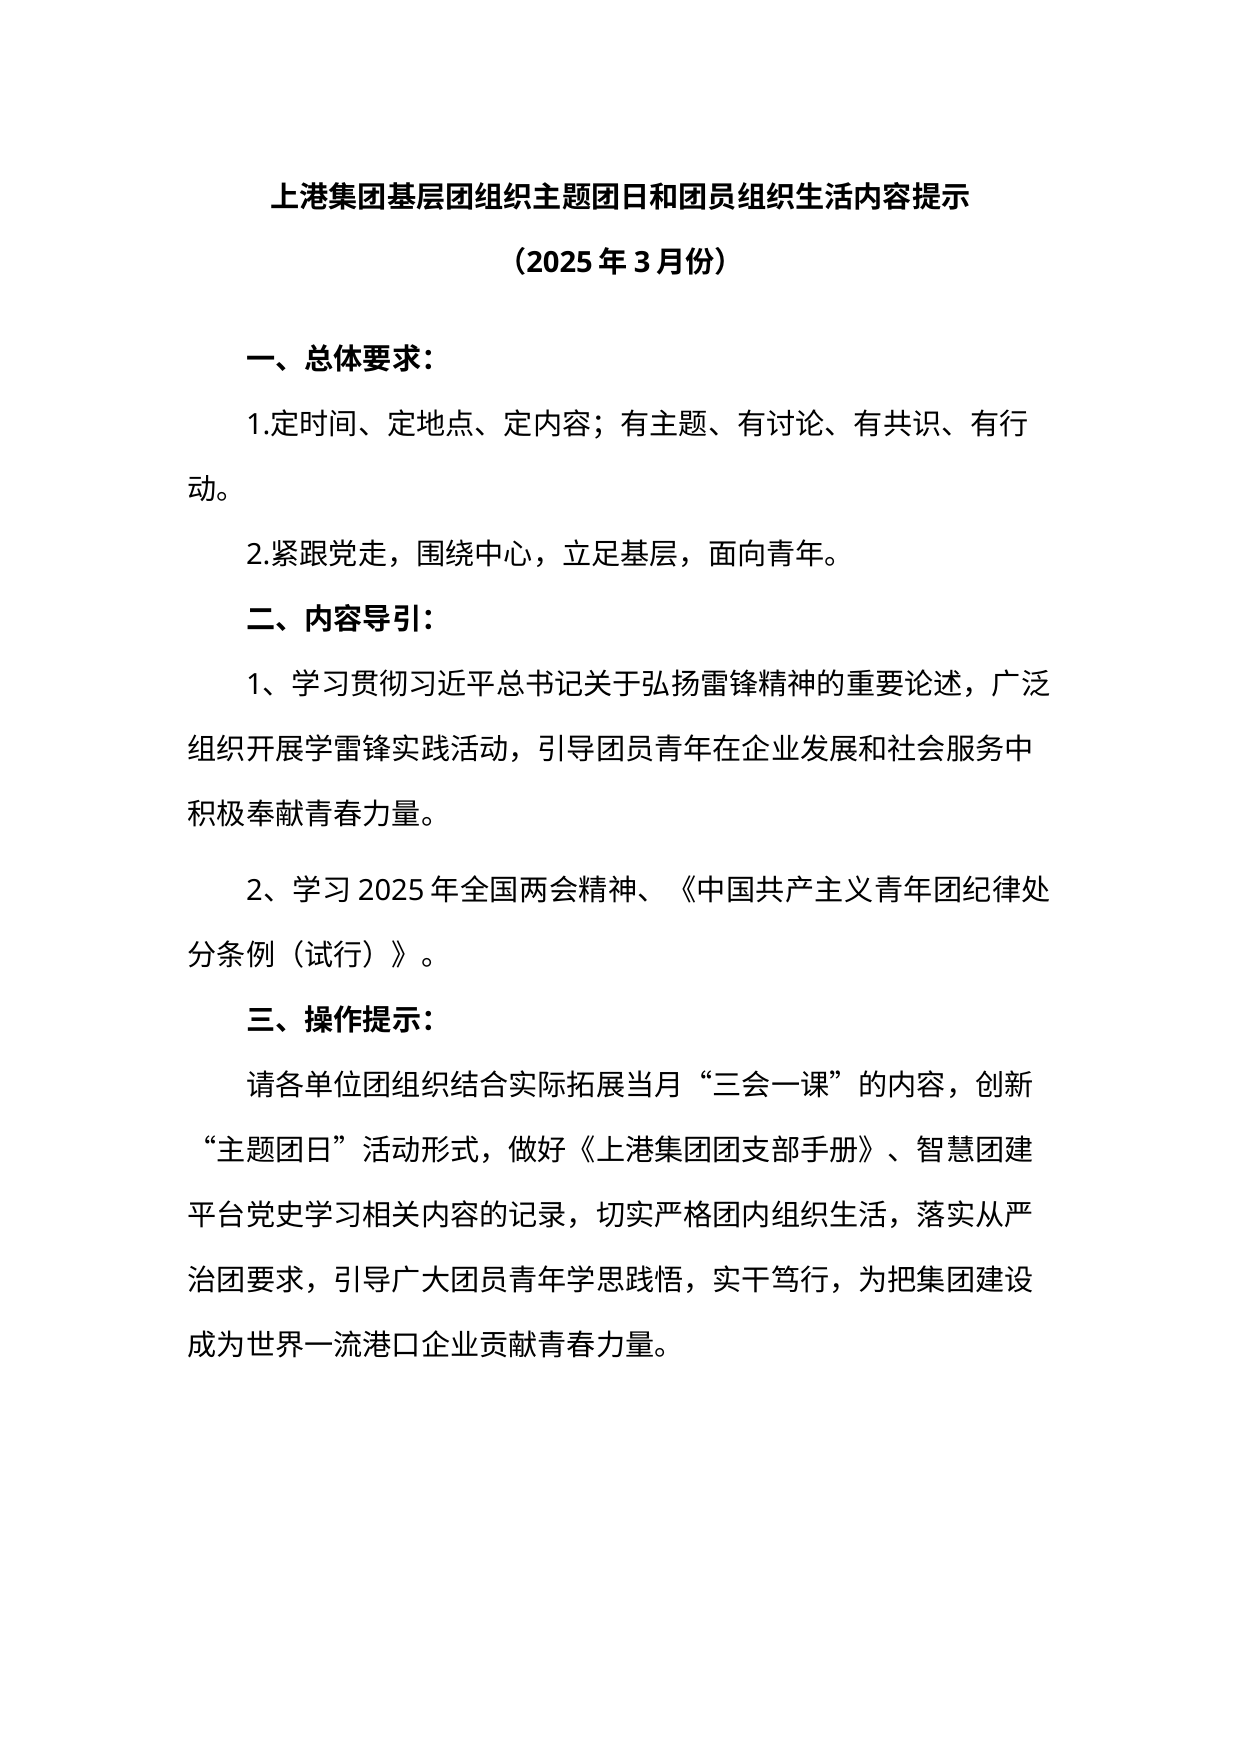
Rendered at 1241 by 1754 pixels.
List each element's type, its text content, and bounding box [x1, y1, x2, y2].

text 请各单位团组织结合实际拓展当月“三会一课”的内容，创新“主题团日”活动形式，做好《上港集团团支部手册》、智慧团建平台党史学习相关内容的记录，切实严格团内组织生活，落实从严治团要求，引导广大团员青年学思践悟，实干笃行，为把集团建设成为世界一流港口企业贡献青春力量。 [187, 1050, 1053, 1375]
text 2.紧跟党走，围绕中心，立足基层，面向青年。 [187, 519, 1053, 584]
text 一、总体要求： [187, 324, 1053, 389]
subtitle （2025年3月份） [187, 227, 1053, 292]
text 2、学习2025年全国两会精神、《中国共产主义青年团纪律处分条例（试行）》。 [187, 855, 1053, 985]
text 三、操作提示： [187, 985, 1053, 1050]
text 1、学习贯彻习近平总书记关于弘扬雷锋精神的重要论述，广泛组织开展学雷锋实践活动，引导团员青年在企业发展和社会服务中积极奉献青春力量。 [187, 649, 1053, 844]
text 二、内容导引： [187, 584, 1053, 649]
subtitle 上港集团基层团组织主题团日和团员组织生活内容提示 [187, 162, 1053, 227]
text 1.定时间、定地点、定内容；有主题、有讨论、有共识、有行动。 [187, 389, 1053, 519]
